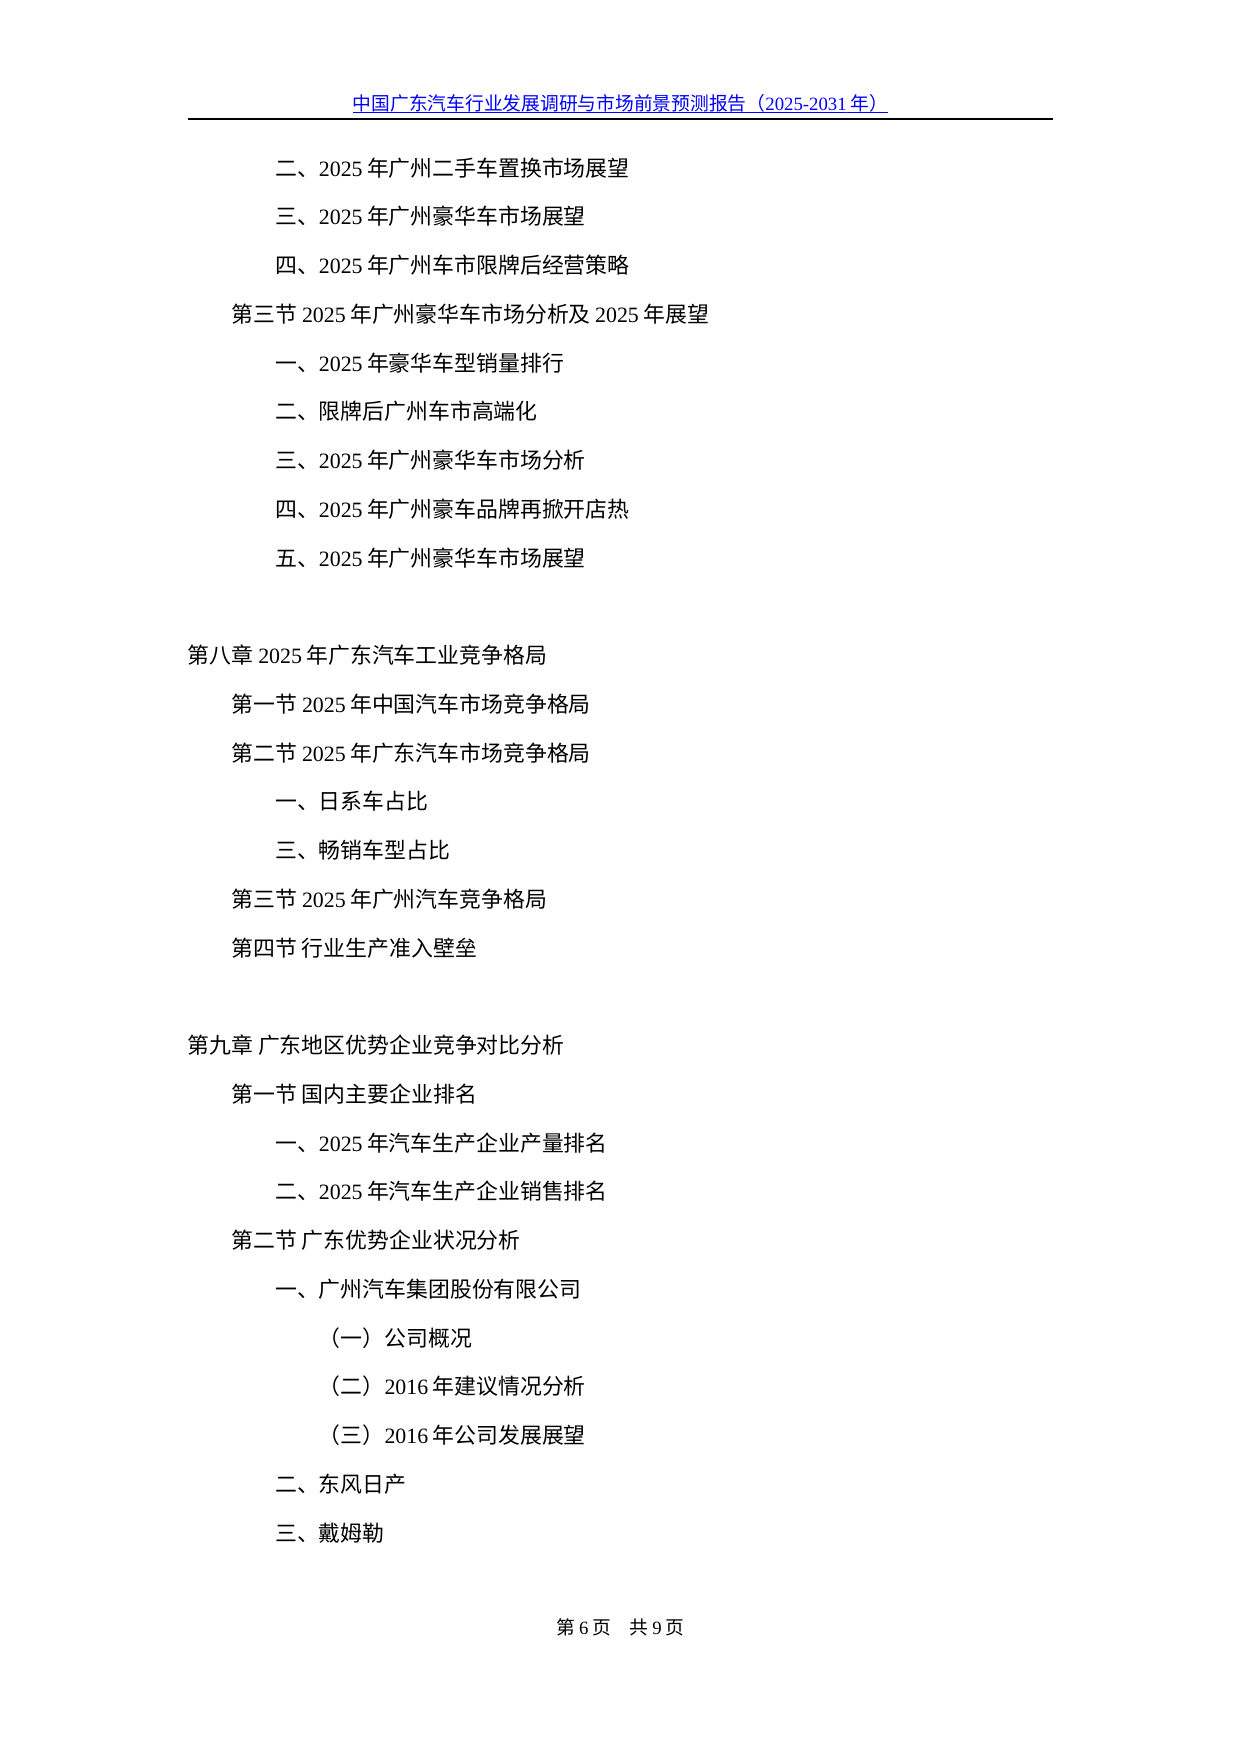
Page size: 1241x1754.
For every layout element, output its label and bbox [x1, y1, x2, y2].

text [187, 150, 1053, 1548]
